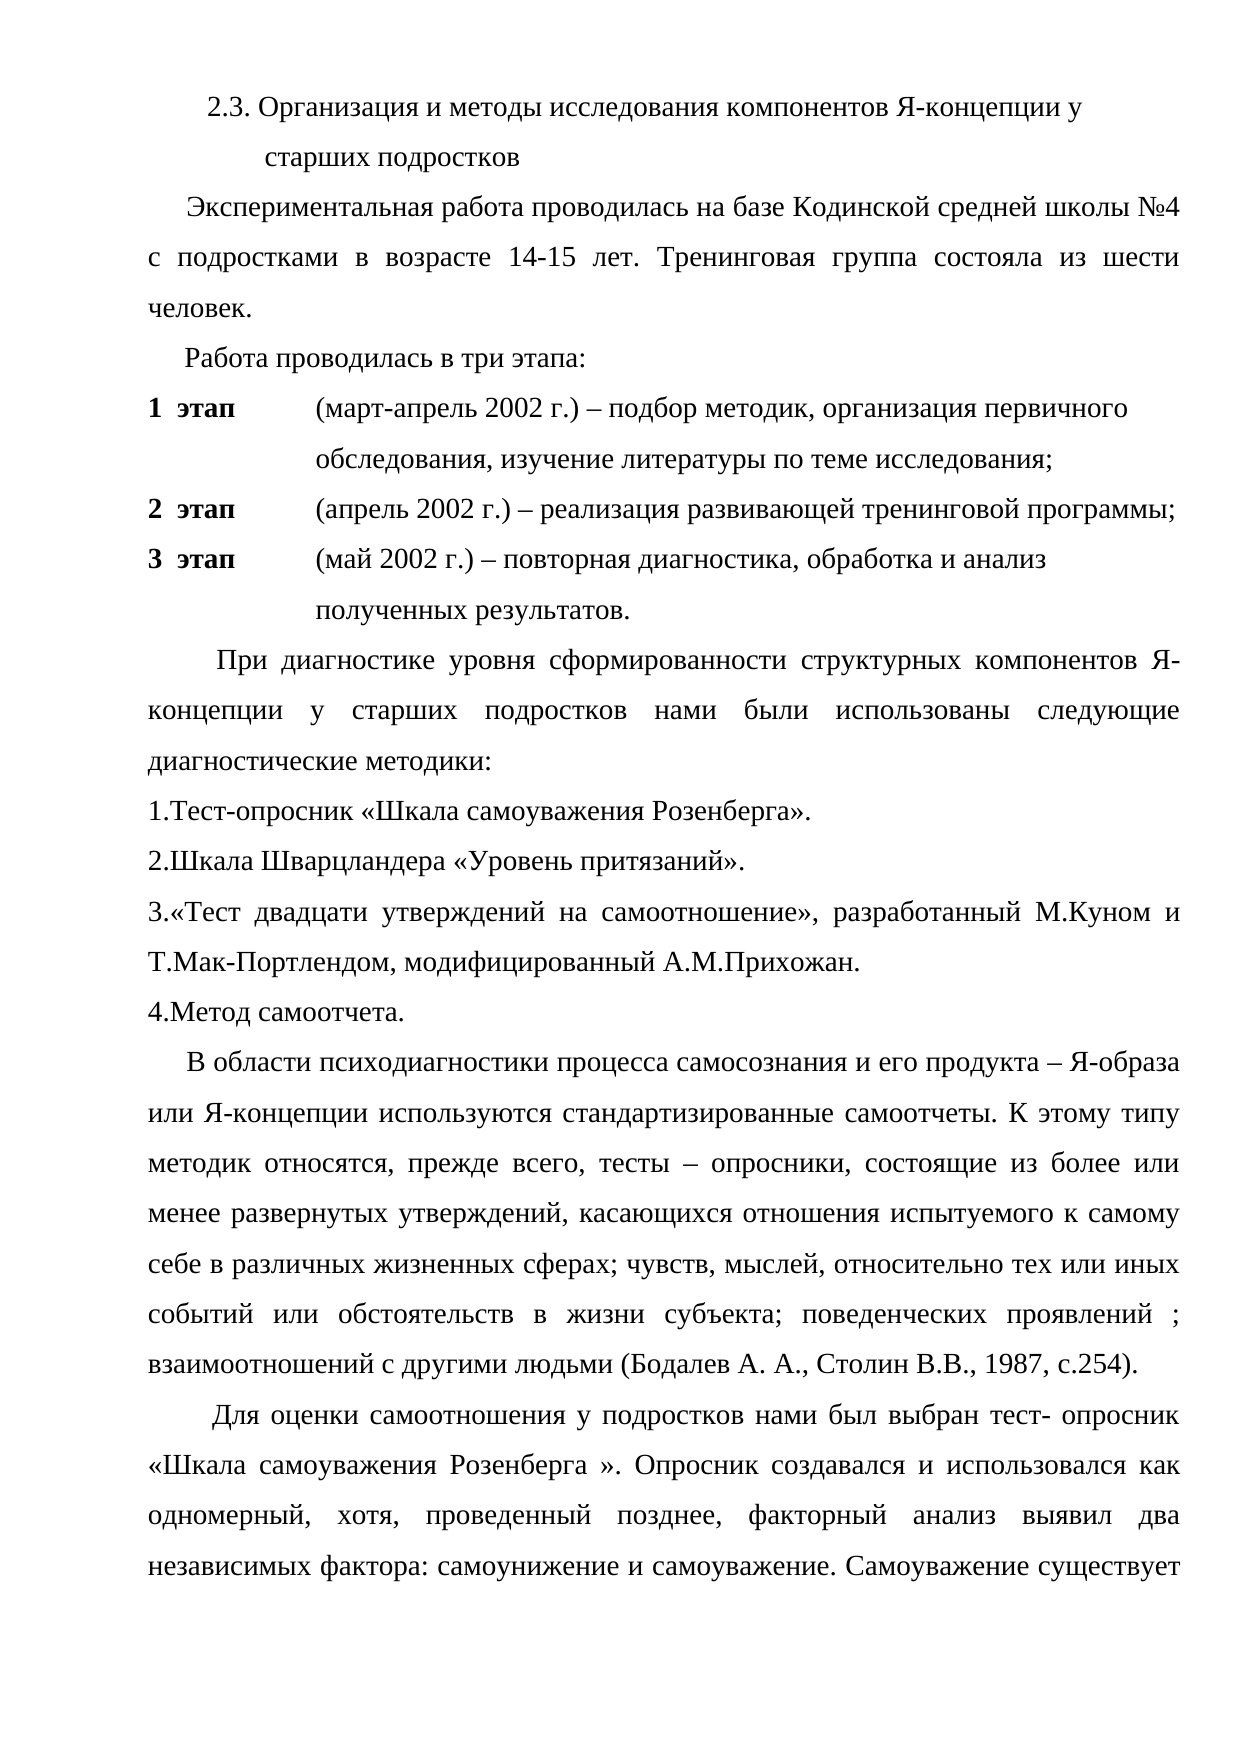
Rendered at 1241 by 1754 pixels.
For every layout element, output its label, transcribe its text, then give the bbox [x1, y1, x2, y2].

text 1.Тест-опросник «Шкала самоуважения Розенберга». [148, 793, 1181, 827]
text обследования, изучение литературы по теме исследования; [148, 441, 1181, 474]
text 2 этап (апрель 2002 г.) – реализация развивающей тренинговой программы; [148, 491, 1181, 525]
text Работа проводилась в три этапа: [148, 340, 1181, 374]
text 4.Метод самоотчета. [148, 994, 1181, 1028]
text Экспериментальная работа проводилась на базе Кодинской средней школы №4 с подростками в возрасте 14-15 лет. Тренинговая группа состояла из шести человек. [148, 189, 1181, 323]
text При диагностике уровня сформированности структурных компонентов Я-концепции у старших подростков нами были использованы следующие диагностические методики: [148, 642, 1181, 776]
text 2.3. Организация и методы исследования компонентов Я-концепции у [148, 89, 1181, 122]
text 3 этап (май 2002 г.) – повторная диагностика, обработка и анализ [148, 541, 1181, 575]
text В области психодиагностики процесса самосознания и его продукта – Я-образа или Я-концепции используются стандартизированные самоотчеты. К этому типу методик относятся, прежде всего, тесты – опросники, состоящие из более или менее развернутых утверждений, касающихся отношения испытуемого к самому себе в различных жизненных сферах; чувств, мыслей, относительно тех или иных событий или обстоятельств в жизни субъекта; поведенческих проявлений ; взаимоотношений с другими людьми (Бодалев А. А., Столин В.В., 1987, c.254). [148, 1044, 1181, 1380]
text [148, 1397, 1181, 1581]
text старших подростков [148, 139, 1181, 172]
text 2.Шкала Шварцландера «Уровень притязаний». [148, 843, 1181, 877]
text 1 этап (март-апрель 2002 г.) – подбор методик, организация первичного [148, 391, 1181, 424]
text полученных результатов. [148, 592, 1181, 625]
text 3.«Тест двадцати утверждений на самоотношение», разработанный М.Куном и Т.Мак-Портлендом, модифицированный А.М.Прихожан. [148, 894, 1181, 977]
